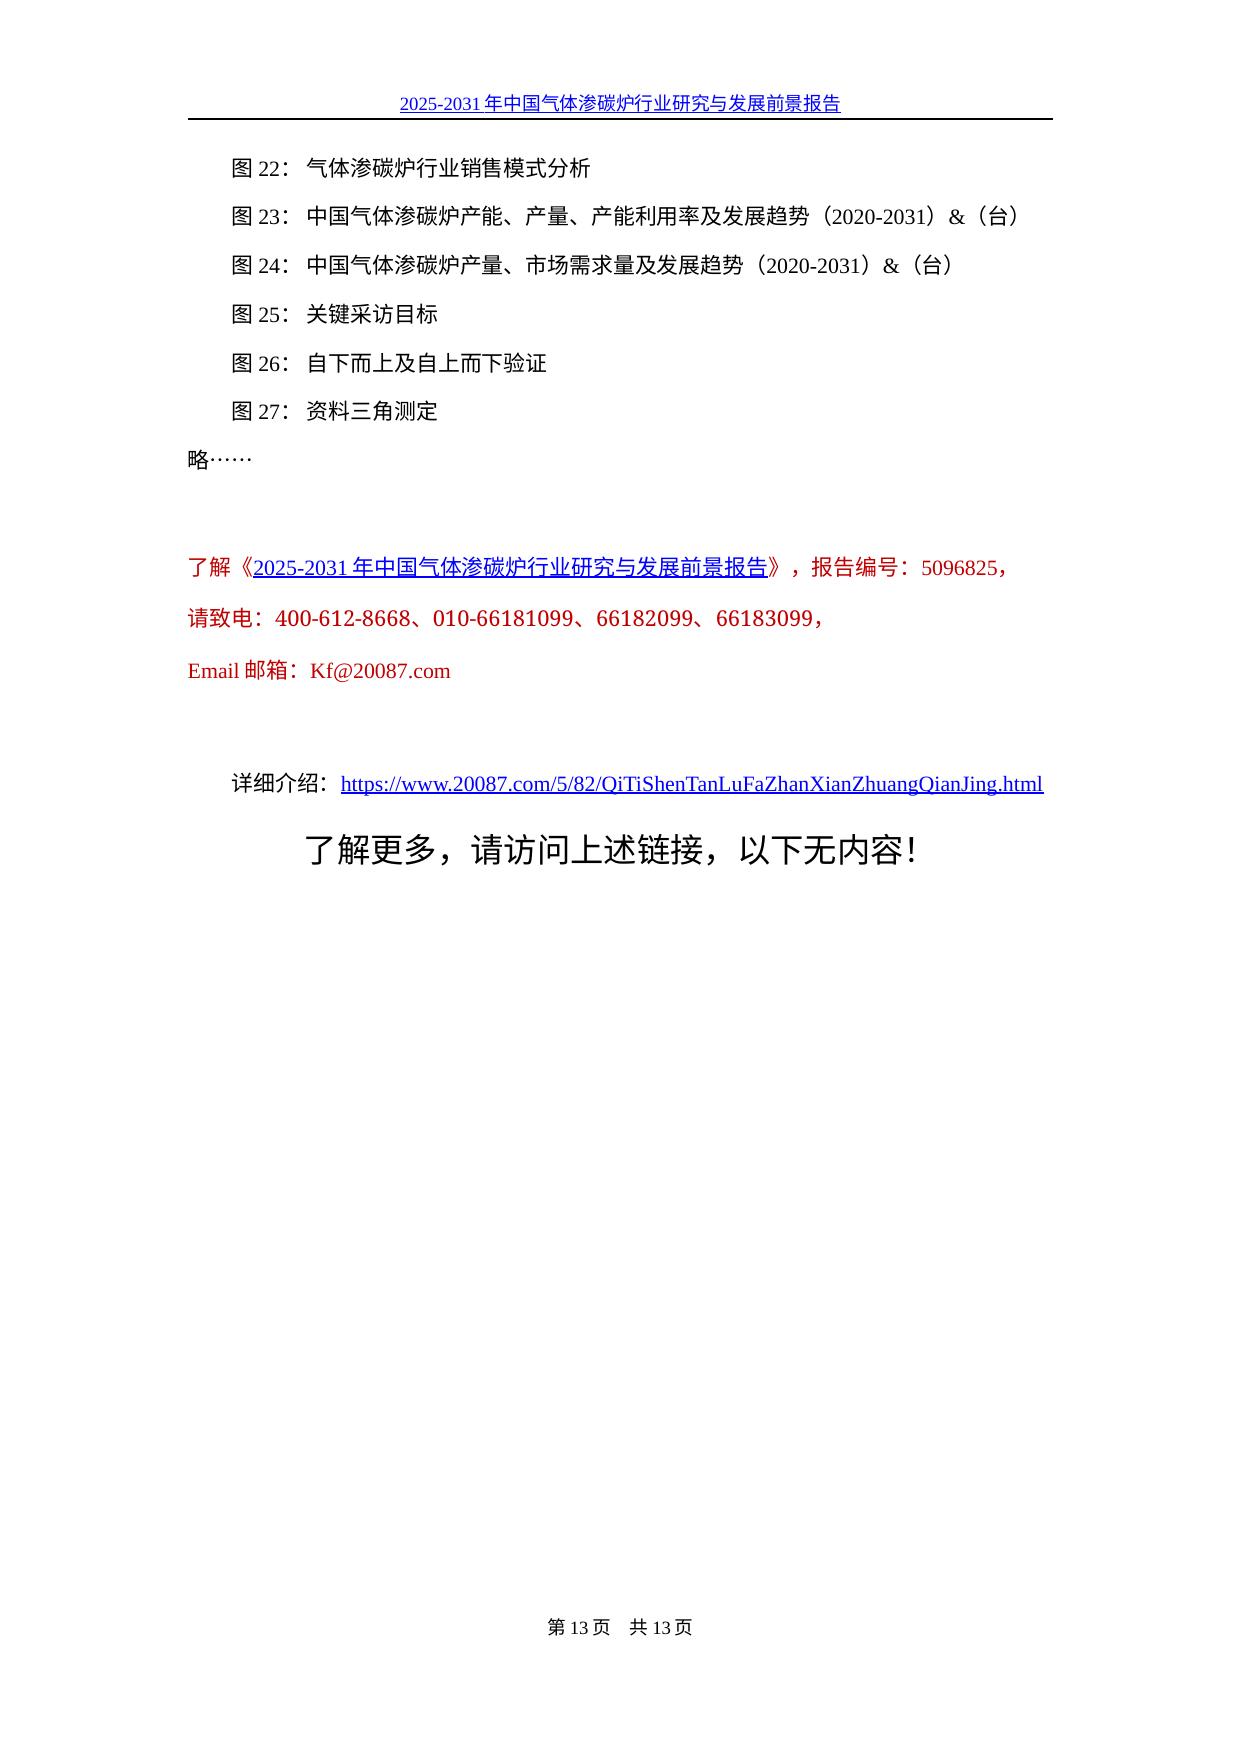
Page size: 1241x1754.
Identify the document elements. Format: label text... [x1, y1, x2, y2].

text 请致电：400-612-8668、010-66181099、66182099、66183099， [187, 601, 1053, 633]
text 了解《2025-2031年中国气体渗碳炉行业研究与发展前景报告》，报告编号：5096825， [187, 549, 1053, 582]
text Email邮箱：Kf@20087.com [187, 652, 1053, 685]
text 详细介绍：https://www.20087.com/5/82/QiTiShenTanLuFaZhanXianZhuangQianJing.html [187, 765, 1053, 798]
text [187, 150, 1053, 475]
title 了解更多，请访问上述链接，以下无内容！ [187, 815, 1053, 880]
